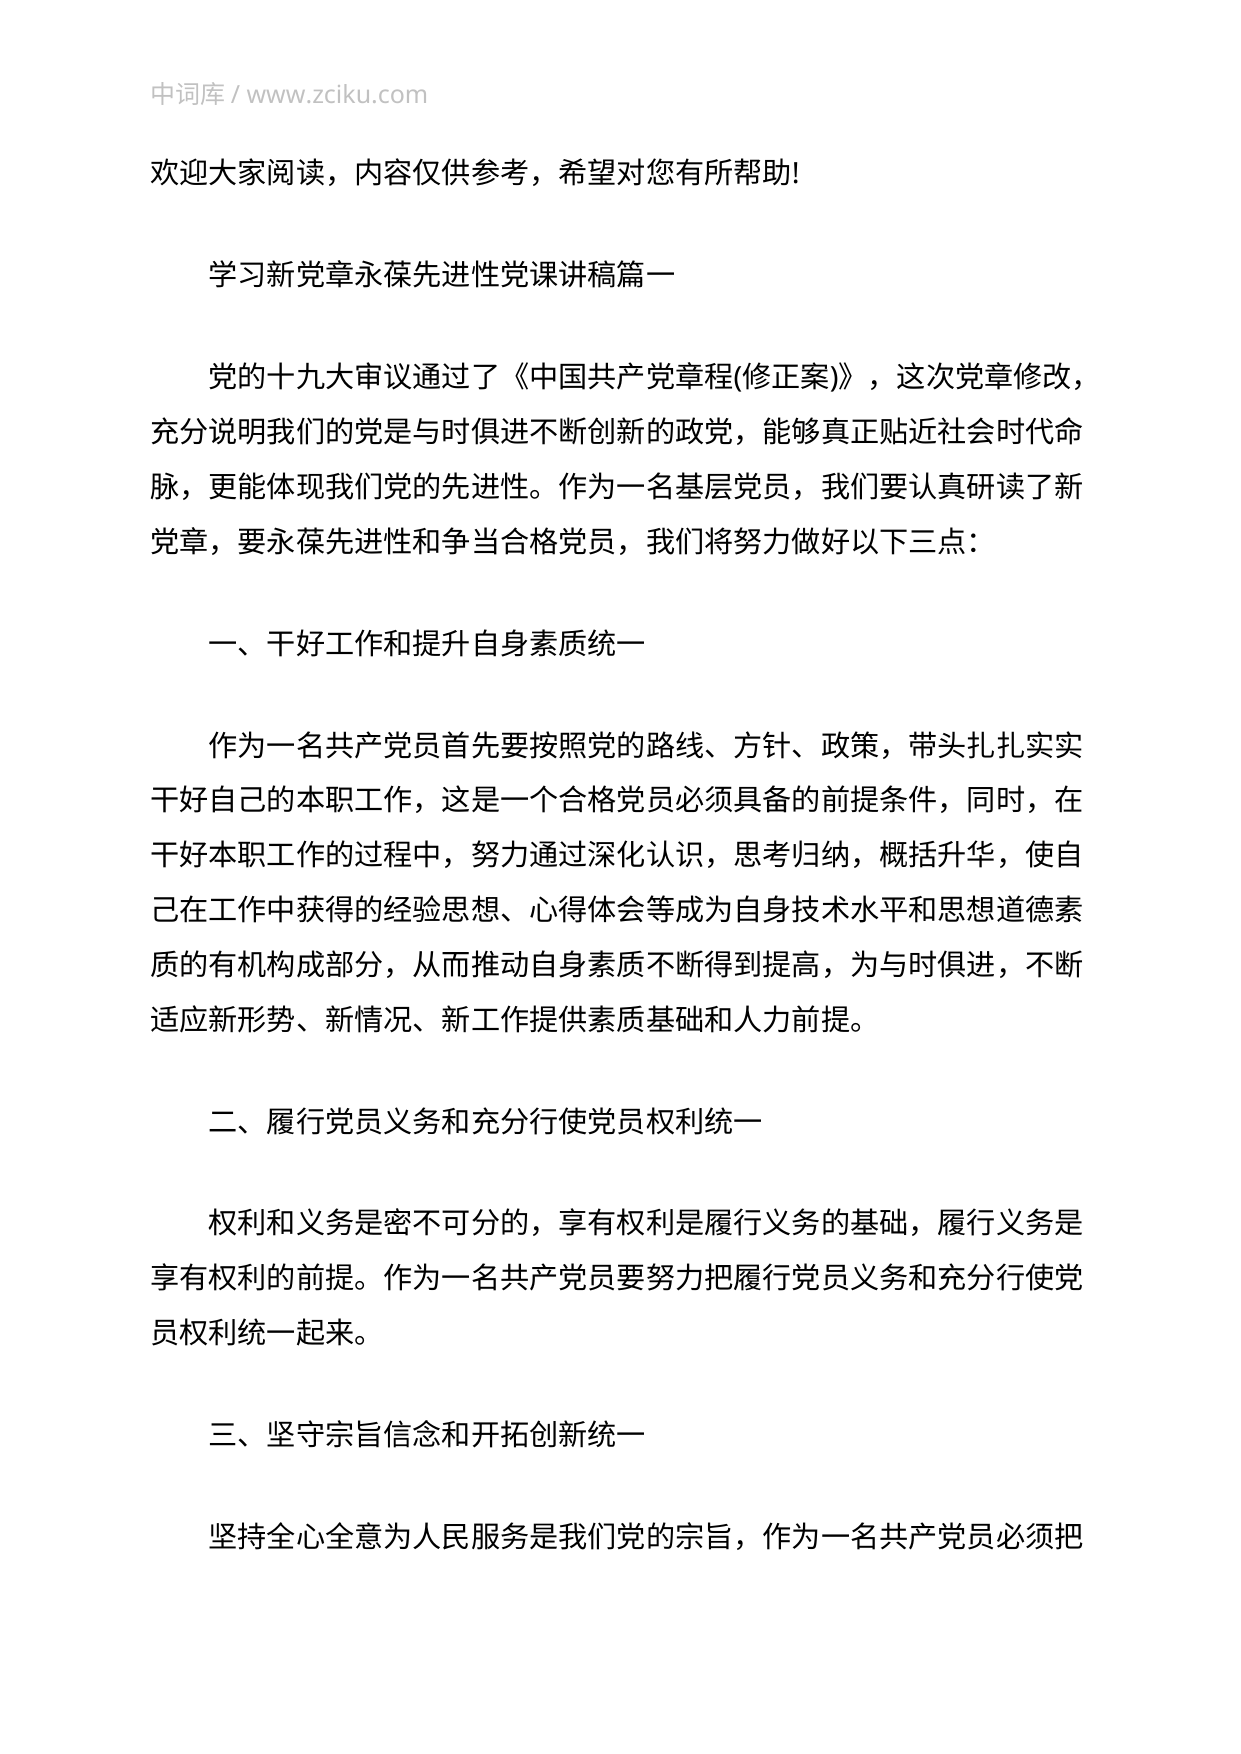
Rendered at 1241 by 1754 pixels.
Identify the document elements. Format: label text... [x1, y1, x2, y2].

text 权利和义务是密不可分的，享有权利是履行义务的基础，履行义务是享有权利的前提。作为一名共产党员要努力把履行党员义务和充分行使党员权利统一起来。 [150, 1200, 1090, 1352]
text 党的十九大审议通过了《中国共产党章程(修正案)》，这次党章修改，充分说明我们的党是与时俱进不断创新的政党，能够真正贴近社会时代命脉，更能体现我们党的先进性。作为一名基层党员，我们要认真研读了新党章，要永葆先进性和争当合格党员，我们将努力做好以下三点： [150, 354, 1090, 561]
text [150, 1513, 1090, 1556]
text 一、干好工作和提升自身素质统一 [150, 620, 1090, 663]
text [150, 150, 1090, 192]
text 学习新党章永葆先进性党课讲稿篇一 [150, 252, 1090, 294]
text 二、履行党员义务和充分行使党员权利统一 [150, 1098, 1090, 1141]
text 作为一名共产党员首先要按照党的路线、方针、政策，带头扎扎实实干好自己的本职工作，这是一个合格党员必须具备的前提条件，同时，在干好本职工作的过程中，努力通过深化认识，思考归纳，概括升华，使自己在工作中获得的经验思想、心得体会等成为自身技术水平和思想道德素质的有机构成部分，从而推动自身素质不断得到提高，为与时俱进，不断适应新形势、新情况、新工作提供素质基础和人力前提。 [150, 722, 1090, 1039]
text 三、坚守宗旨信念和开拓创新统一 [150, 1412, 1090, 1454]
